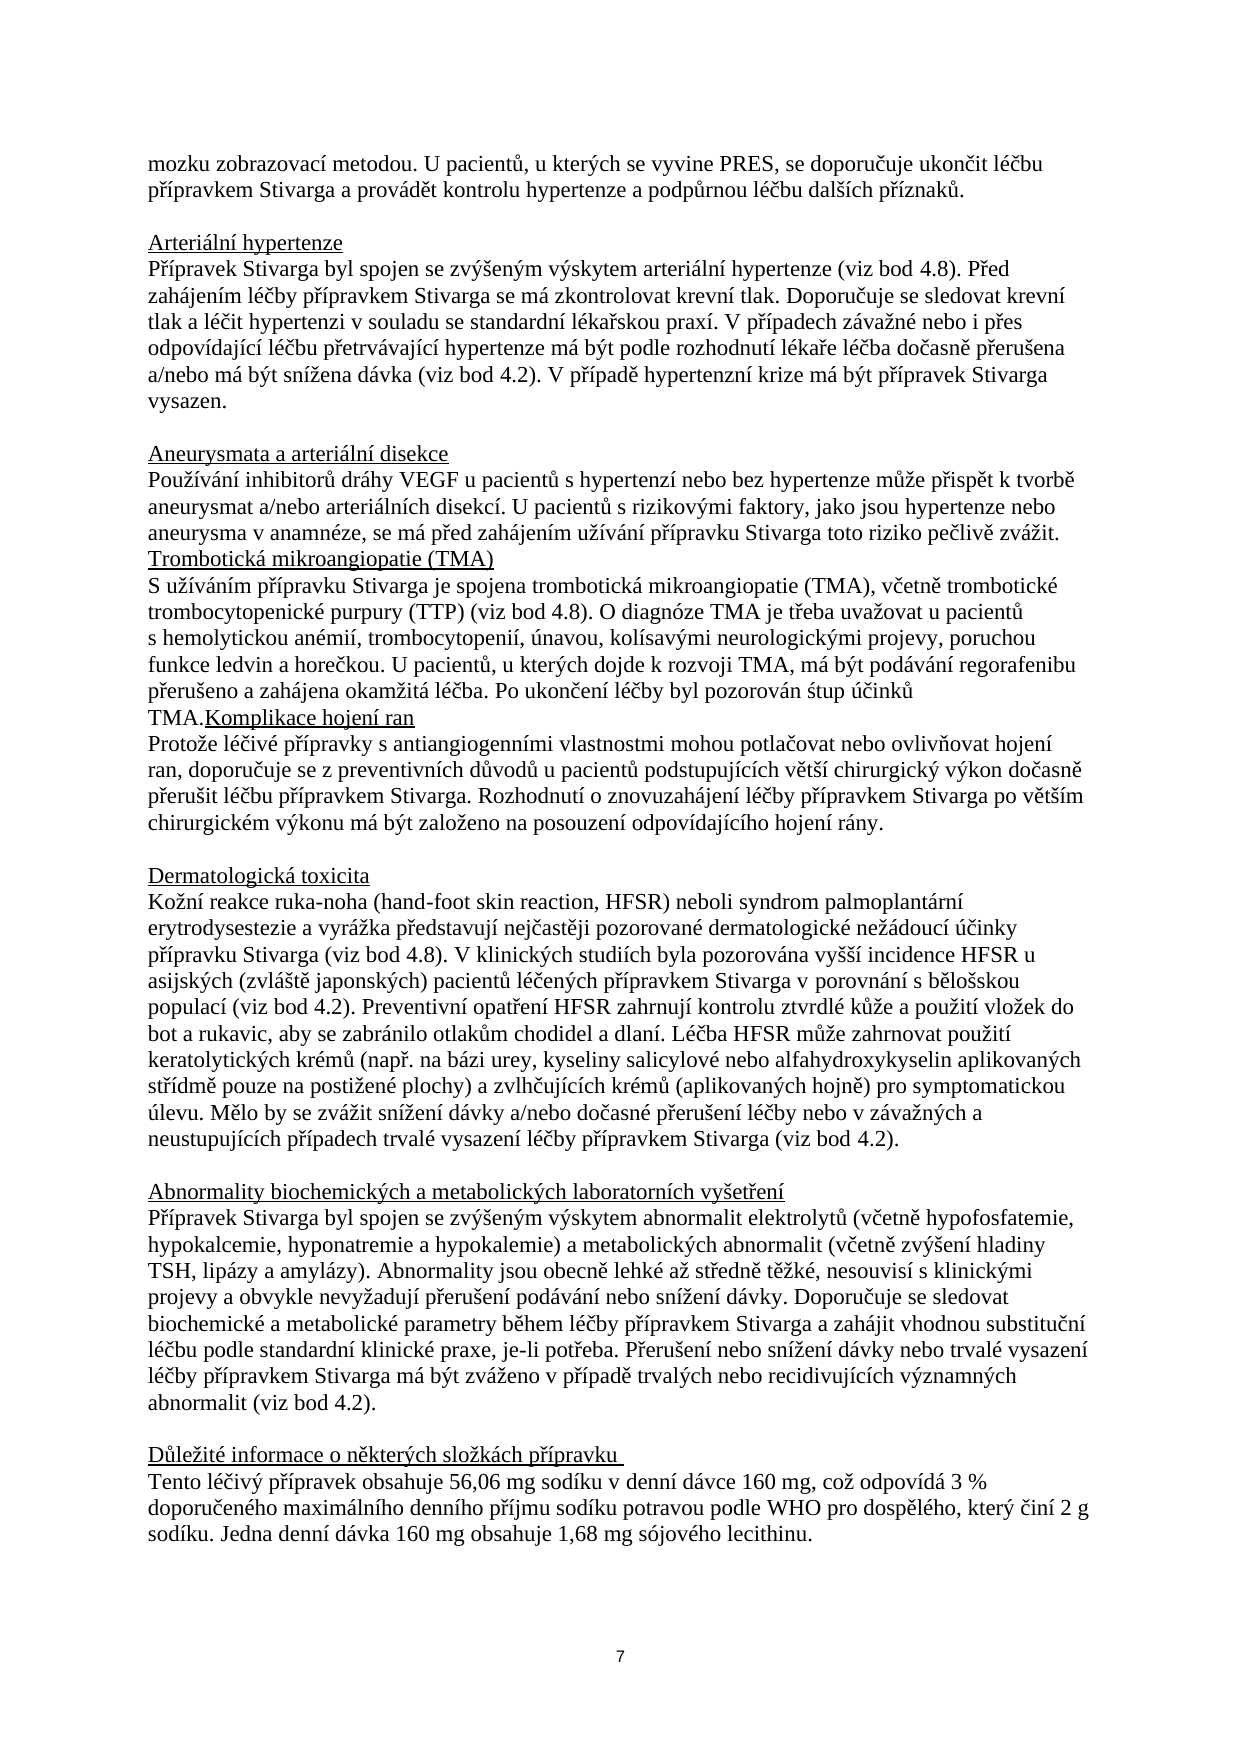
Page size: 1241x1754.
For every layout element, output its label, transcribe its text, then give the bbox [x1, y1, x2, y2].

text Abnormality biochemických a metabolických laboratorních vyšetření [148, 1178, 1083, 1204]
text Aneurysmata a arteriální disekce [148, 440, 534, 466]
text Přípravek Stivarga byl spojen se zvýšeným výskytem arteriální hypertenze (viz bod 4.8). Před zahájením léčby přípravkem Stivarga se má zkontrolovat krevní tlak. Doporučuje se sledovat krevní tlak a léčit hypertenzi v souladu se standardní lékařskou praxí. V případech závažné nebo i přes odpovídající léčbu přetrvávající hypertenze má být podle rozhodnutí lékaře léčba dočasně přerušena a/nebo má být snížena dávka (viz bod 4.2). V případě hypertenzní krize má být přípravek Stivarga vysazen. [148, 255, 1093, 413]
text Dermatologická toxicita [148, 862, 1083, 888]
text Přípravek Stivarga byl spojen se zvýšeným výskytem abnormalit elektrolytů (včetně hypofosfatemie, hypokalcemie, hyponatremie a hypokalemie) a metabolických abnormalit (včetně zvýšení hladiny TSH, lipázy a amylázy). Abnormality jsou obecně lehké až středně těžké, nesouvisí s klinickými projevy a obvykle nevyžadují přerušení podávání nebo snížení dávky. Doporučuje se sledovat biochemické a metabolické parametry během léčby přípravkem Stivarga a zahájit vhodnou substituční léčbu podle standardní klinické praxe, je-li potřeba. Přerušení nebo snížení dávky nebo trvalé vysazení léčby přípravkem Stivarga má být zváženo v případě trvalých nebo recidivujících významných abnormalit (viz bod 4.2). [148, 1204, 1093, 1415]
text S užíváním přípravku Stivarga je spojena trombotická mikroangiopatie (TMA), včetně trombotické trombocytopenické purpury (TTP) (viz bod 4.8). O diagnóze TMA je třeba uvažovat u pacientů s hemolytickou anémií, trombocytopenií, únavou, kolísavými neurologickými projevy, poruchou funkce ledvin a horečkou. U pacientů, u kterých dojde k rozvoji TMA, má být podávání regorafenibu přerušeno a zahájena okamžitá léčba. Po ukončení léčby byl pozorován śtup účinků TMA.Komplikace hojení ran [148, 572, 1083, 730]
text Kožní reakce ruka-noha (hand-foot skin reaction, HFSR) neboli syndrom palmoplantární erytrodysestezie a vyrážka představují nejčastěji pozorované dermatologické nežádoucí účinky přípravku Stivarga (viz bod 4.8). V klinických studiích byla pozorována vyšší incidence HFSR u asijských (zvláště japonských) pacientů léčených přípravkem Stivarga v porovnání s bělošskou populací (viz bod 4.2). Preventivní opatření HFSR zahrnují kontrolu ztvrdlé kůže a použití vložek do bot a rukavic, aby se zabránilo otlakům chodidel a dlaní. Léčba HFSR může zahrnovat použití keratolytických krémů (např. na bázi urey, kyseliny salicylové nebo alfahydroxykyselin aplikovaných střídmě pouze na postižené plochy) a zvlhčujících krémů (aplikovaných hojně) pro symptomatickou úlevu. Mělo by se zvážit snížení dávky a/nebo dočasné přerušení léčby nebo v závažných a neustupujících případech trvalé vysazení léčby přípravkem Stivarga (viz bod 4.2). [148, 888, 1093, 1152]
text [148, 150, 1093, 203]
text Protože léčivé přípravky s antiangiogenními vlastnostmi mohou potlačovat nebo ovlivňovat hojení ran, doporučuje se z preventivních důvodů u pacientů podstupujících větší chirurgický výkon dočasně přerušit léčbu přípravkem Stivarga. Rozhodnutí o znovuzahájení léčby přípravkem Stivarga po větším chirurgickém výkonu má být založeno na posouzení odpovídajícího hojení rány. [148, 730, 1093, 835]
text Tento léčivý přípravek obsahuje 56,06 mg sodíku v denní dávce 160 mg, což odpovídá 3 % doporučeného maximálního denního příjmu sodíku potravou podle WHO pro dospělého, který činí 2 g sodíku. Jedna denní dávka 160 mg obsahuje 1,68 mg sójového lecithinu. [148, 1468, 1093, 1547]
text Trombotická mikroangiopatie (TMA) [148, 545, 1083, 572]
text Arteriální hypertenze [148, 229, 1093, 255]
text Používání inhibitorů dráhy VEGF u pacientů s hypertenzí nebo bez hypertenze může přispět k tvorbě aneurysmat a/nebo arteriálních disekcí. U pacientů s rizikovými faktory, jako jsou hypertenze nebo aneurysma v anamnéze, se má před zahájením užívání přípravku Stivarga toto riziko pečlivě zvážit. [148, 466, 1083, 545]
text Důležité informace o některých složkách přípravku [148, 1441, 1093, 1468]
